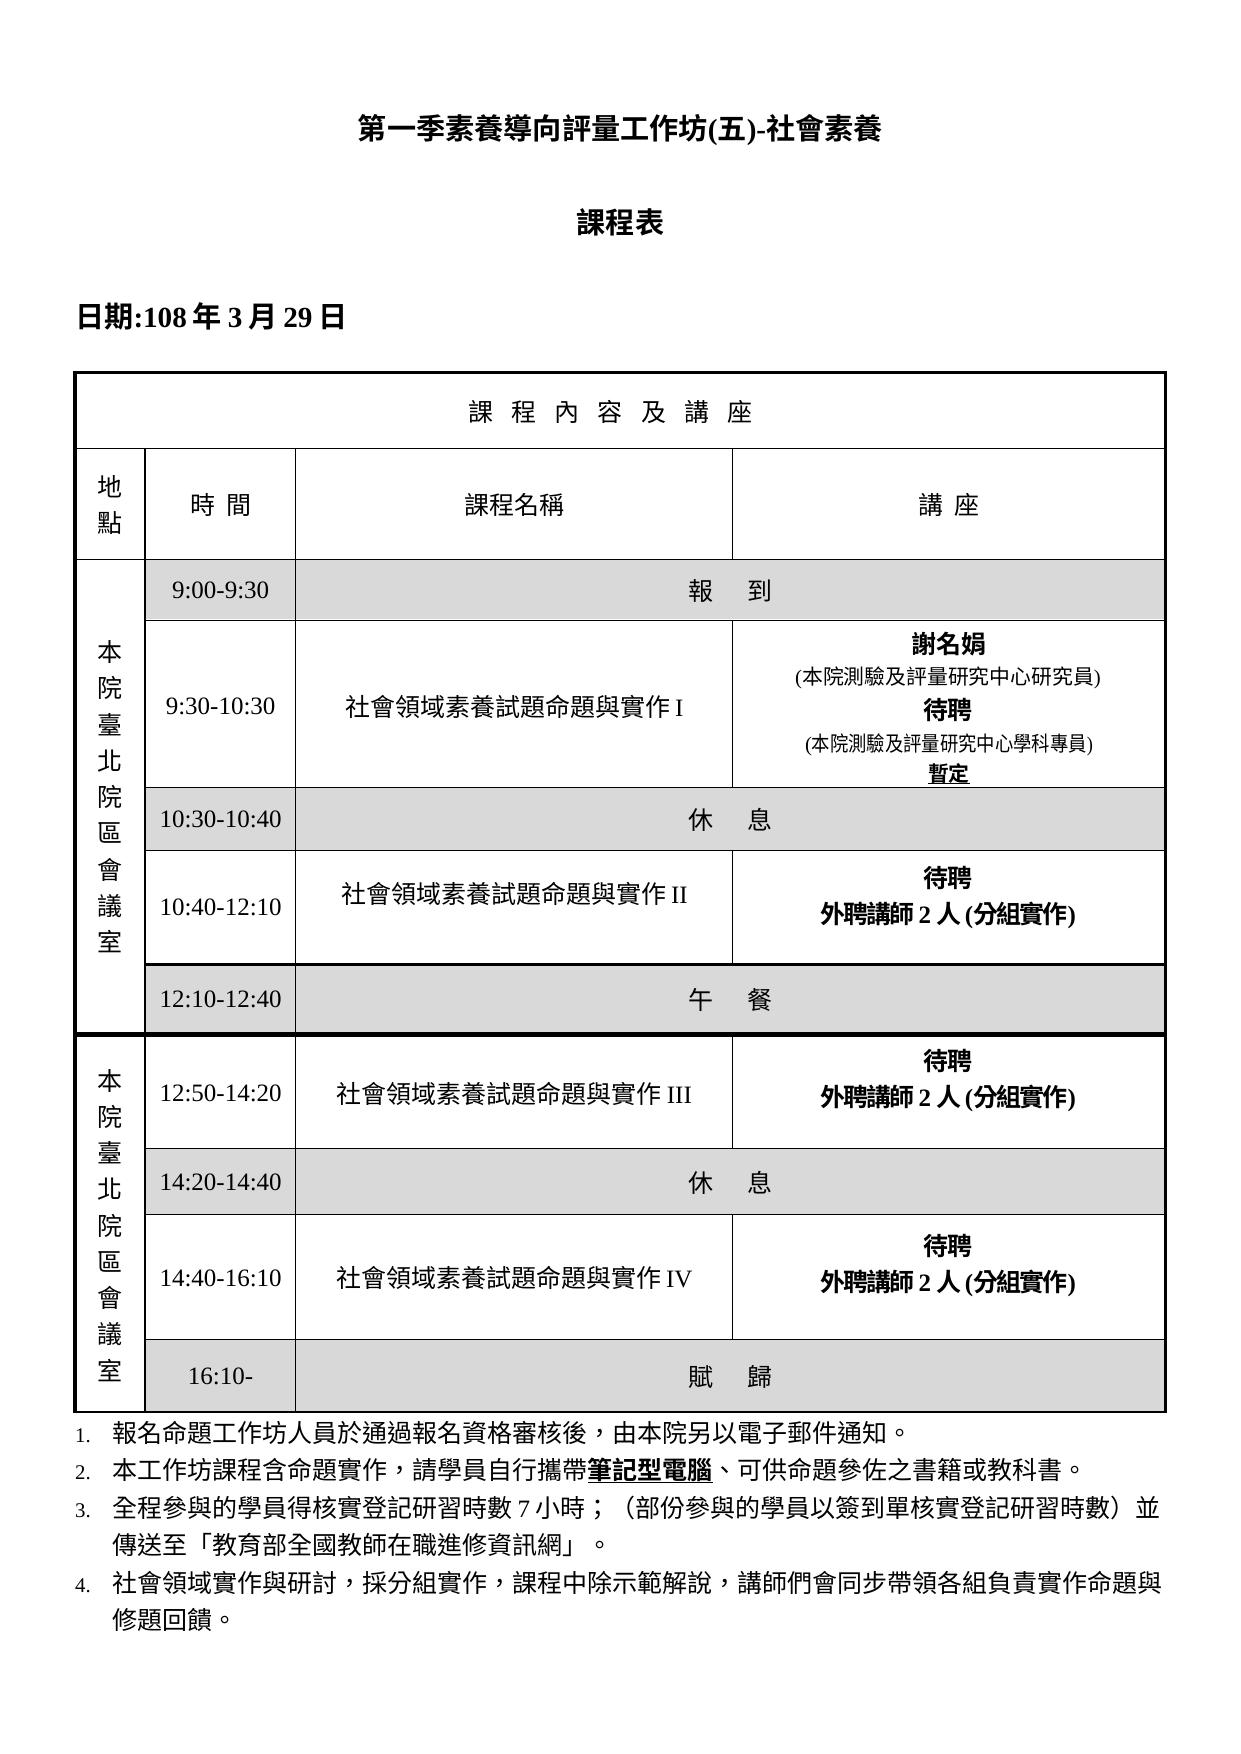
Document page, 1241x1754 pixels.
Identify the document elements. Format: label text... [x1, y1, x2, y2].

table_cell 12:50-14:20 [146, 1037, 295, 1148]
table_cell 社會領域素養試題命題與實作III [296, 1037, 732, 1148]
table_cell 報 到 [296, 560, 1164, 619]
table_cell 9:30-10:30 [146, 621, 295, 787]
table_cell 10:40-12:10 [146, 851, 295, 963]
table_cell 休 息 [296, 788, 1164, 850]
list 全程參與的學員得核實登記研習時數7小時；（部份參與的學員以簽到單核實登記研習時數）並傳送至「教育部全國教師在職進修資訊網」。 [75, 1487, 1165, 1562]
list 本工作坊課程含命題實作，請學員自行攜帶筆記型電腦、可供命題參佐之書籍或教科書。 [75, 1450, 1165, 1487]
list 報名命題工作坊人員於通過報名資格審核後，由本院另以電子郵件通知。 [75, 1413, 1165, 1450]
table_cell 待聘 外聘講師 2人 (分組實作) [733, 851, 1164, 963]
table_cell 12:10-12:40 [146, 966, 295, 1032]
table_cell 地點 [77, 449, 144, 559]
table_cell 本院臺北院區會議室 [77, 560, 144, 1032]
text 第一季素養導向評量工作坊(五)-社會素養 [75, 89, 1165, 164]
table_cell 10:30-10:40 [146, 788, 295, 850]
table_cell 午 餐 [296, 966, 1164, 1032]
table_cell 講 座 [733, 449, 1164, 559]
table_cell 賦 歸 [296, 1340, 1164, 1411]
list 社會領域實作與研討，採分組實作，課程中除示範解說，講師們會同步帶領各組負責實作命題與修題回饋。 [75, 1562, 1165, 1637]
table_cell 待聘 外聘講師 2人 (分組實作) [733, 1215, 1164, 1339]
table_cell 社會領域素養試題命題與實作II [296, 851, 732, 963]
table_cell 14:20-14:40 [146, 1149, 295, 1214]
table_cell 休 息 [296, 1149, 1164, 1214]
table_cell 14:40-16:10 [146, 1215, 295, 1339]
table_header 課程內容及講座 [77, 374, 1164, 448]
table_cell 社會領域素養試題命題與實作IV [296, 1215, 732, 1339]
table_cell 社會領域素養試題命題與實作I [296, 621, 732, 787]
text 日期:108年3月29日 [75, 277, 1165, 352]
table_cell 課程名稱 [296, 449, 732, 559]
table_cell 待聘 外聘講師 2人 (分組實作) [733, 1037, 1164, 1148]
table_cell 謝名娟 (本院測驗及評量研究中心研究員) 待聘 (本院測驗及評量研究中心學科專員) 暫定 [733, 621, 1164, 787]
table_cell 9:00-9:30 [146, 560, 295, 619]
table_cell 本院臺北院區會議室 [77, 1037, 144, 1411]
table_cell 時 間 [146, 449, 295, 559]
text 課程表 [75, 183, 1165, 258]
table_cell 16:10- [146, 1340, 295, 1411]
